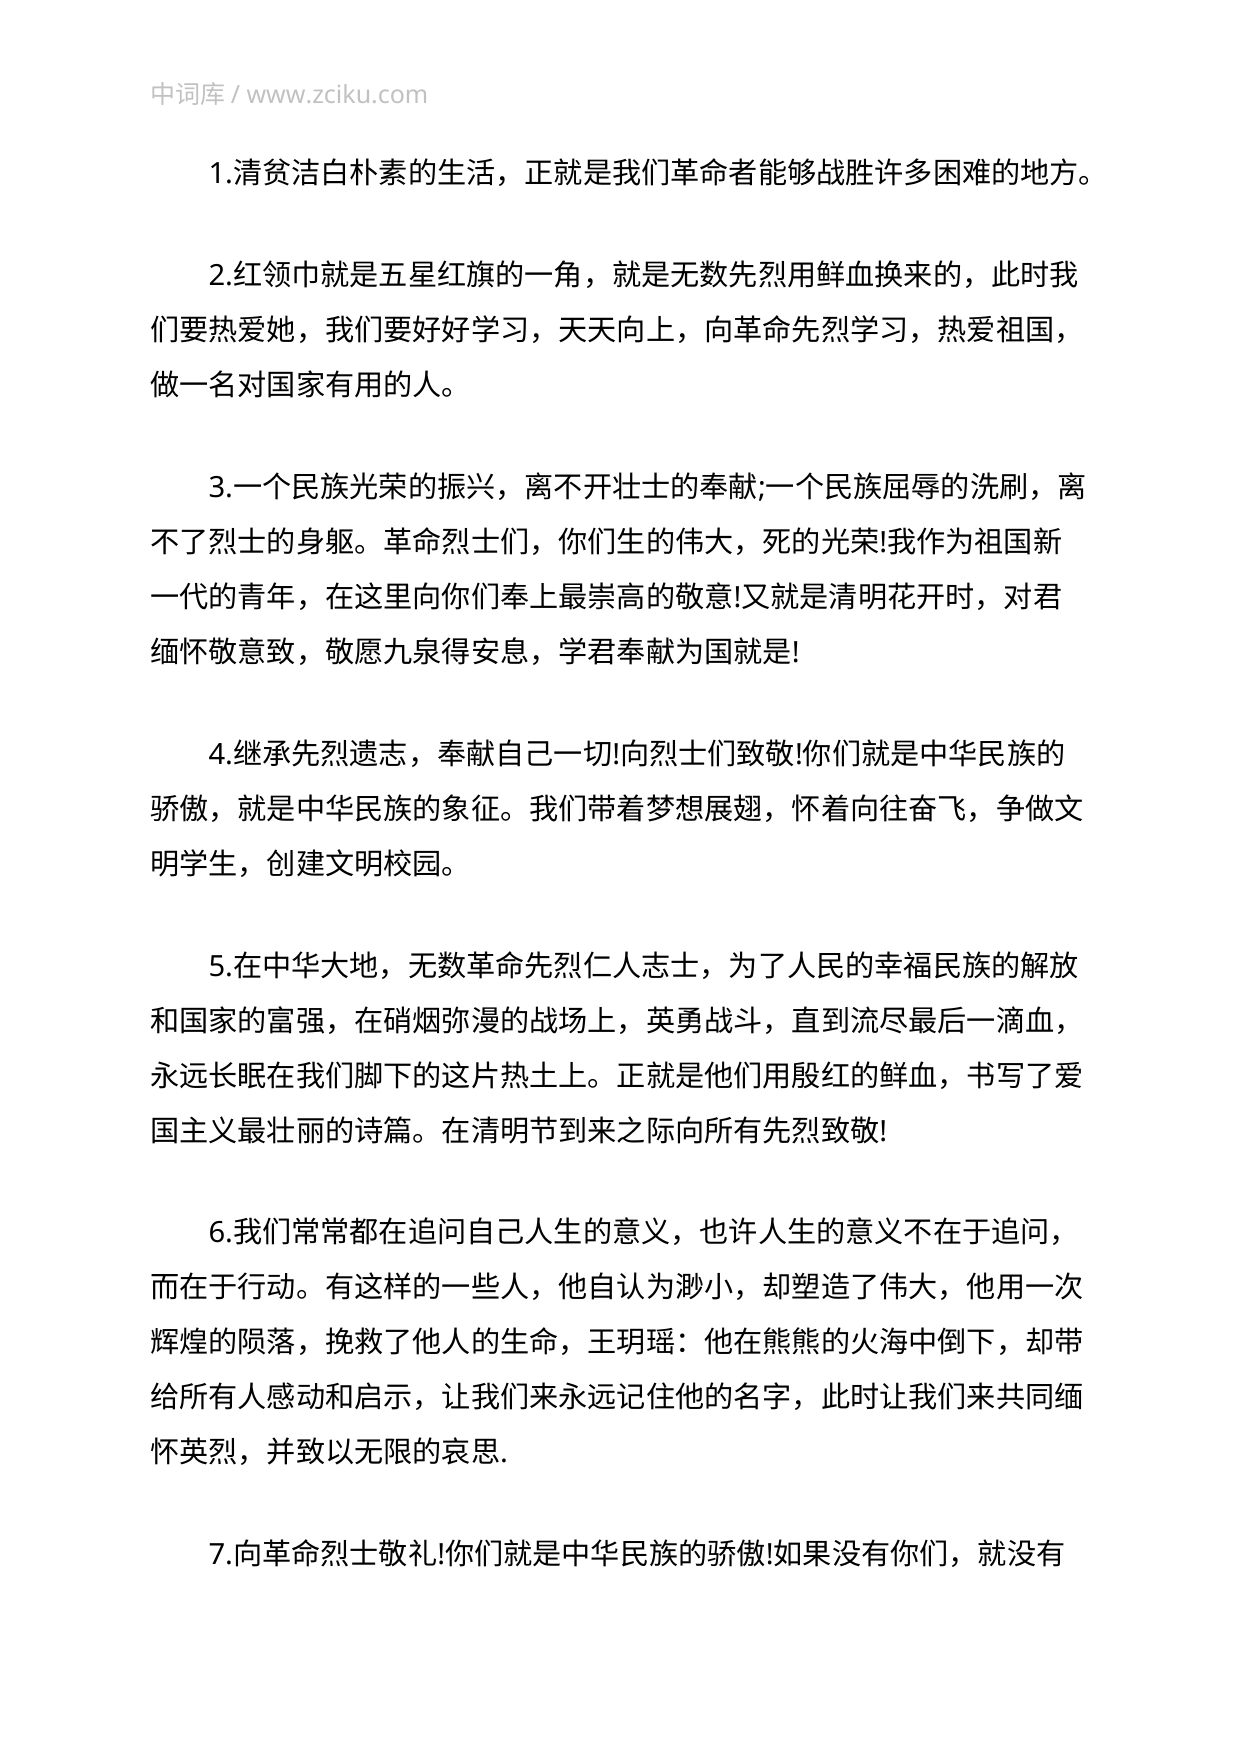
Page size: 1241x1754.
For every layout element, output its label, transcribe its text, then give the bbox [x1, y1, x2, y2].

text 1.清贫洁白朴素的生活，正就是我们革命者能够战胜许多困难的地方。 [150, 150, 1090, 192]
text 3.一个民族光荣的振兴，离不开壮士的奉献;一个民族屈辱的洗刷，离不了烈士的身躯。革命烈士们，你们生的伟大，死的光荣!我作为祖国新一代的青年，在这里向你们奉上最崇高的敬意!又就是清明花开时，对君缅怀敬意致，敬愿九泉得安息，学君奉献为国就是! [150, 464, 1090, 671]
text 5.在中华大地，无数革命先烈仁人志士，为了人民的幸福民族的解放和国家的富强，在硝烟弥漫的战场上，英勇战斗，直到流尽最后一滴血，永远长眠在我们脚下的这片热土上。正就是他们用殷红的鲜血，书写了爱国主义最壮丽的诗篇。在清明节到来之际向所有先烈致敬! [150, 942, 1090, 1149]
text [150, 1531, 1090, 1573]
text 4.继承先烈遗志，奉献自己一切!向烈士们致敬!你们就是中华民族的骄傲，就是中华民族的象征。我们带着梦想展翅，怀着向往奋飞，争做文明学生，创建文明校园。 [150, 731, 1090, 883]
text 6.我们常常都在追问自己人生的意义，也许人生的意义不在于追问，而在于行动。有这样的一些人，他自认为渺小，却塑造了伟大，他用一次辉煌的陨落，挽救了他人的生命，王玥瑶：他在熊熊的火海中倒下，却带给所有人感动和启示，让我们来永远记住他的名字，此时让我们来共同缅怀英烈，并致以无限的哀思. [150, 1209, 1090, 1471]
text 2.红领巾就是五星红旗的一角，就是无数先烈用鲜血换来的，此时我们要热爱她，我们要好好学习，天天向上，向革命先烈学习，热爱祖国，做一名对国家有用的人。 [150, 252, 1090, 404]
